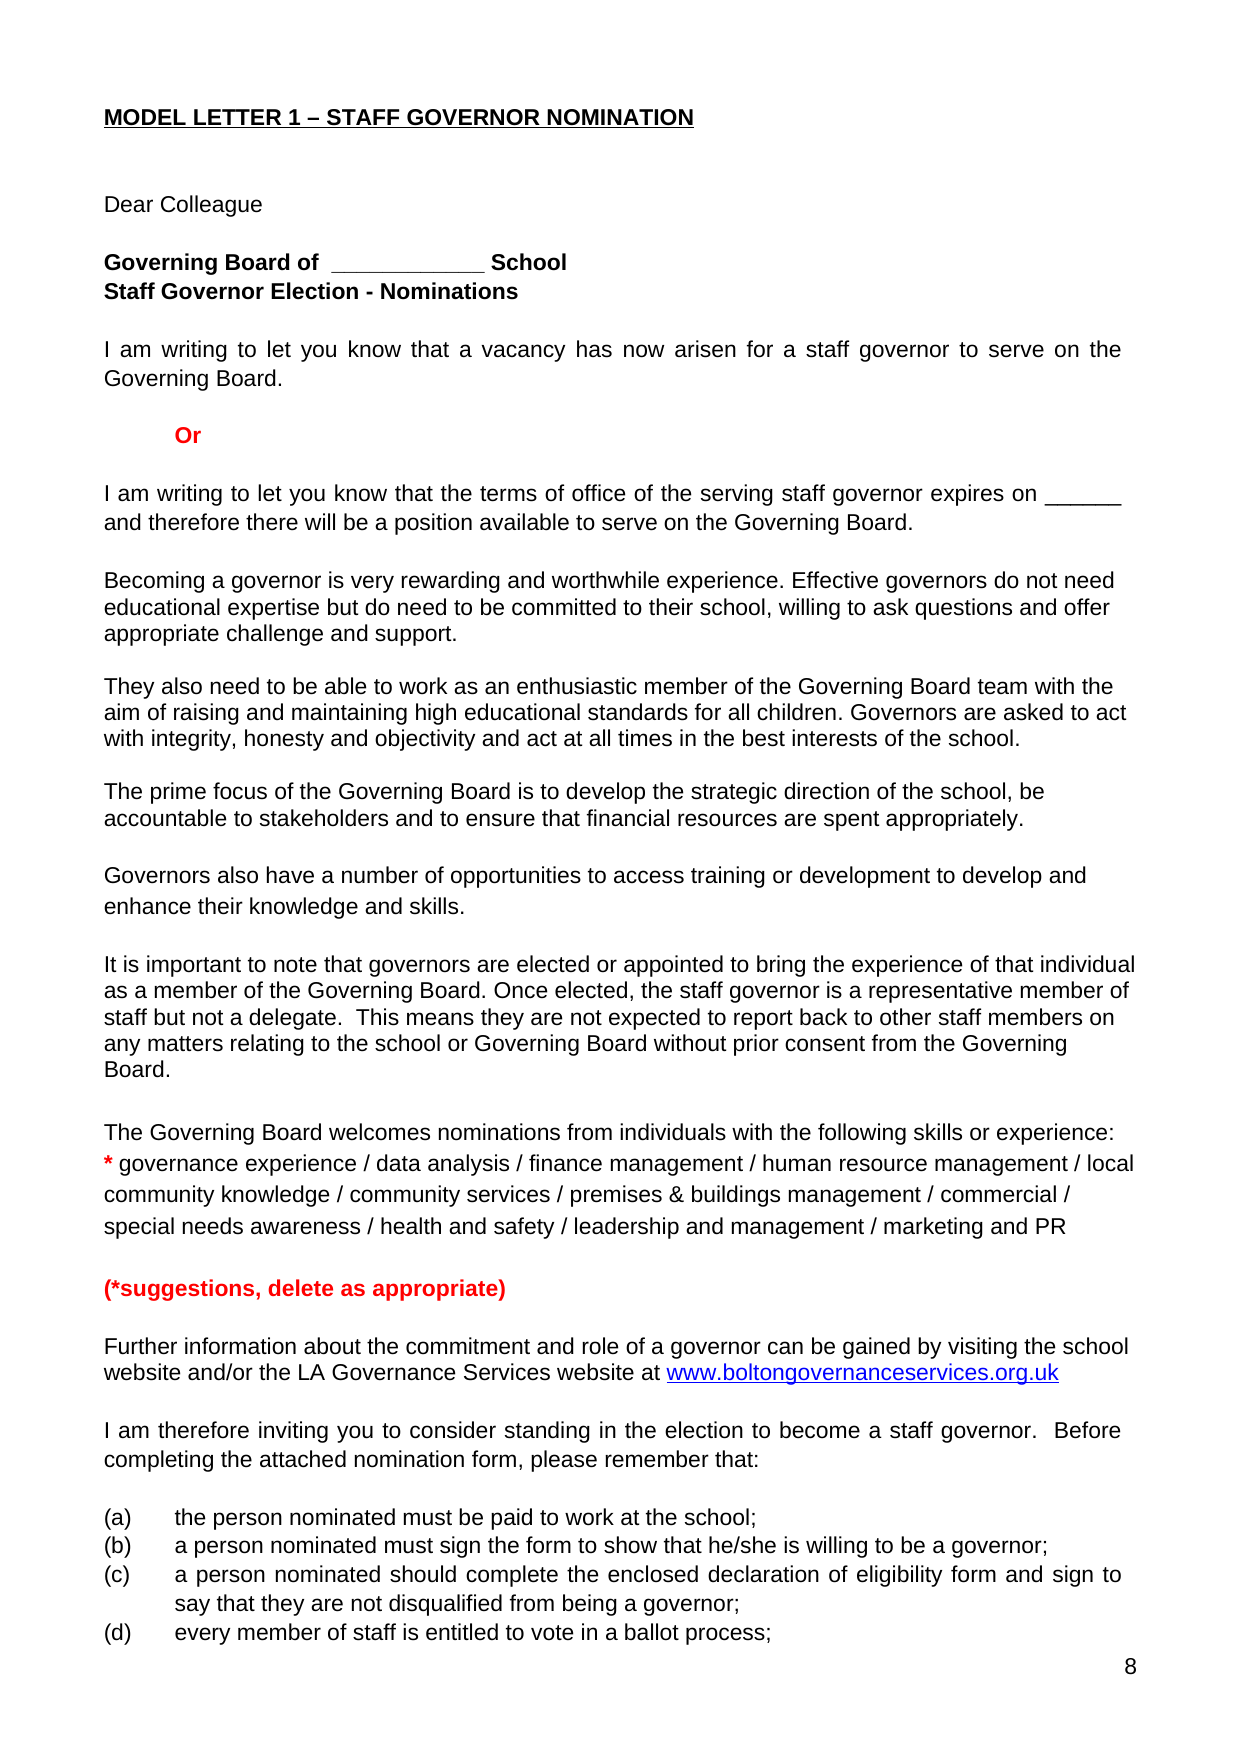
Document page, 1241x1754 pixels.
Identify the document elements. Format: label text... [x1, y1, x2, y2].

text Staff Governor Election - Nominations [103, 278, 1137, 304]
text They also need to be able to work as an enthusiastic member of the Governing Board team with the aim of raising and maintaining high educational standards for all children. Governors are asked to act with integrity, honesty and objectivity and act at all times in the best interests of the school. [103, 673, 1137, 752]
text I am therefore inviting you to consider standing in the election to become a staff governor. Before completing the attached nomination form, please remember that: [103, 1417, 1123, 1472]
text MODEL LETTER 1 – STAFF GOVERNOR NOMINATION [103, 104, 1137, 130]
text Or [103, 422, 1123, 449]
text Governing Board of ____________ School [103, 249, 1137, 275]
text Governors also have a number of opportunities to access training or development to develop and enhance their knowledge and skills. [103, 857, 1137, 920]
text (c) a person nominated should complete the enclosed declaration of eligibility form and sign to say that they are not disqualified from being a governor; [103, 1561, 1123, 1617]
text (a) the person nominated must be paid to work at the school; [103, 1503, 1123, 1530]
text The Governing Board welcomes nominations from individuals with the following skills or experience: [103, 1114, 1137, 1145]
text Dear Colleague [103, 191, 1137, 217]
text Further information about the commitment and role of a governor can be gained by visiting the school website and/or the LA Governance Services website at www.boltongovernanceservices.org.uk [103, 1333, 1137, 1385]
text * governance experience / data analysis / finance management / human resource management / local community knowledge / community services / premises & buildings management / commercial / special needs awareness / health and safety / leadership and management / marketing and PR [103, 1145, 1137, 1270]
text Becoming a governor is very rewarding and worthwhile experience. Effective governors do not need educational expertise but do need to be committed to their school, willing to ask questions and offer appropriate challenge and support. [103, 567, 1137, 646]
text I am writing to let you know that the terms of office of the serving staff governor expires on ______ and therefore there will be a position available to serve on the Governing Board. [103, 480, 1123, 536]
text The prime focus of the Governing Board is to develop the strategic direction of the school, be accountable to stakeholders and to ensure that financial resources are spent appropriately. [103, 778, 1137, 831]
text It is important to note that governors are elected or appointed to bring the experience of that individual as a member of the Governing Board. Once elected, the staff governor is a representative member of staff but not a delegate. This means they are not expected to report back to other staff members on any matters relating to the school or Governing Board without prior consent from the Governing Board. [103, 951, 1137, 1083]
text I am writing to let you know that a vacancy has now arisen for a staff governor to serve on the Governing Board. [103, 336, 1123, 391]
text (*suggestions, delete as appropriate) [103, 1270, 1137, 1301]
text (b) a person nominated must sign the form to show that he/she is willing to be a governor; [103, 1532, 1123, 1559]
text (d) every member of staff is entitled to vote in a ballot process; [103, 1619, 1123, 1646]
